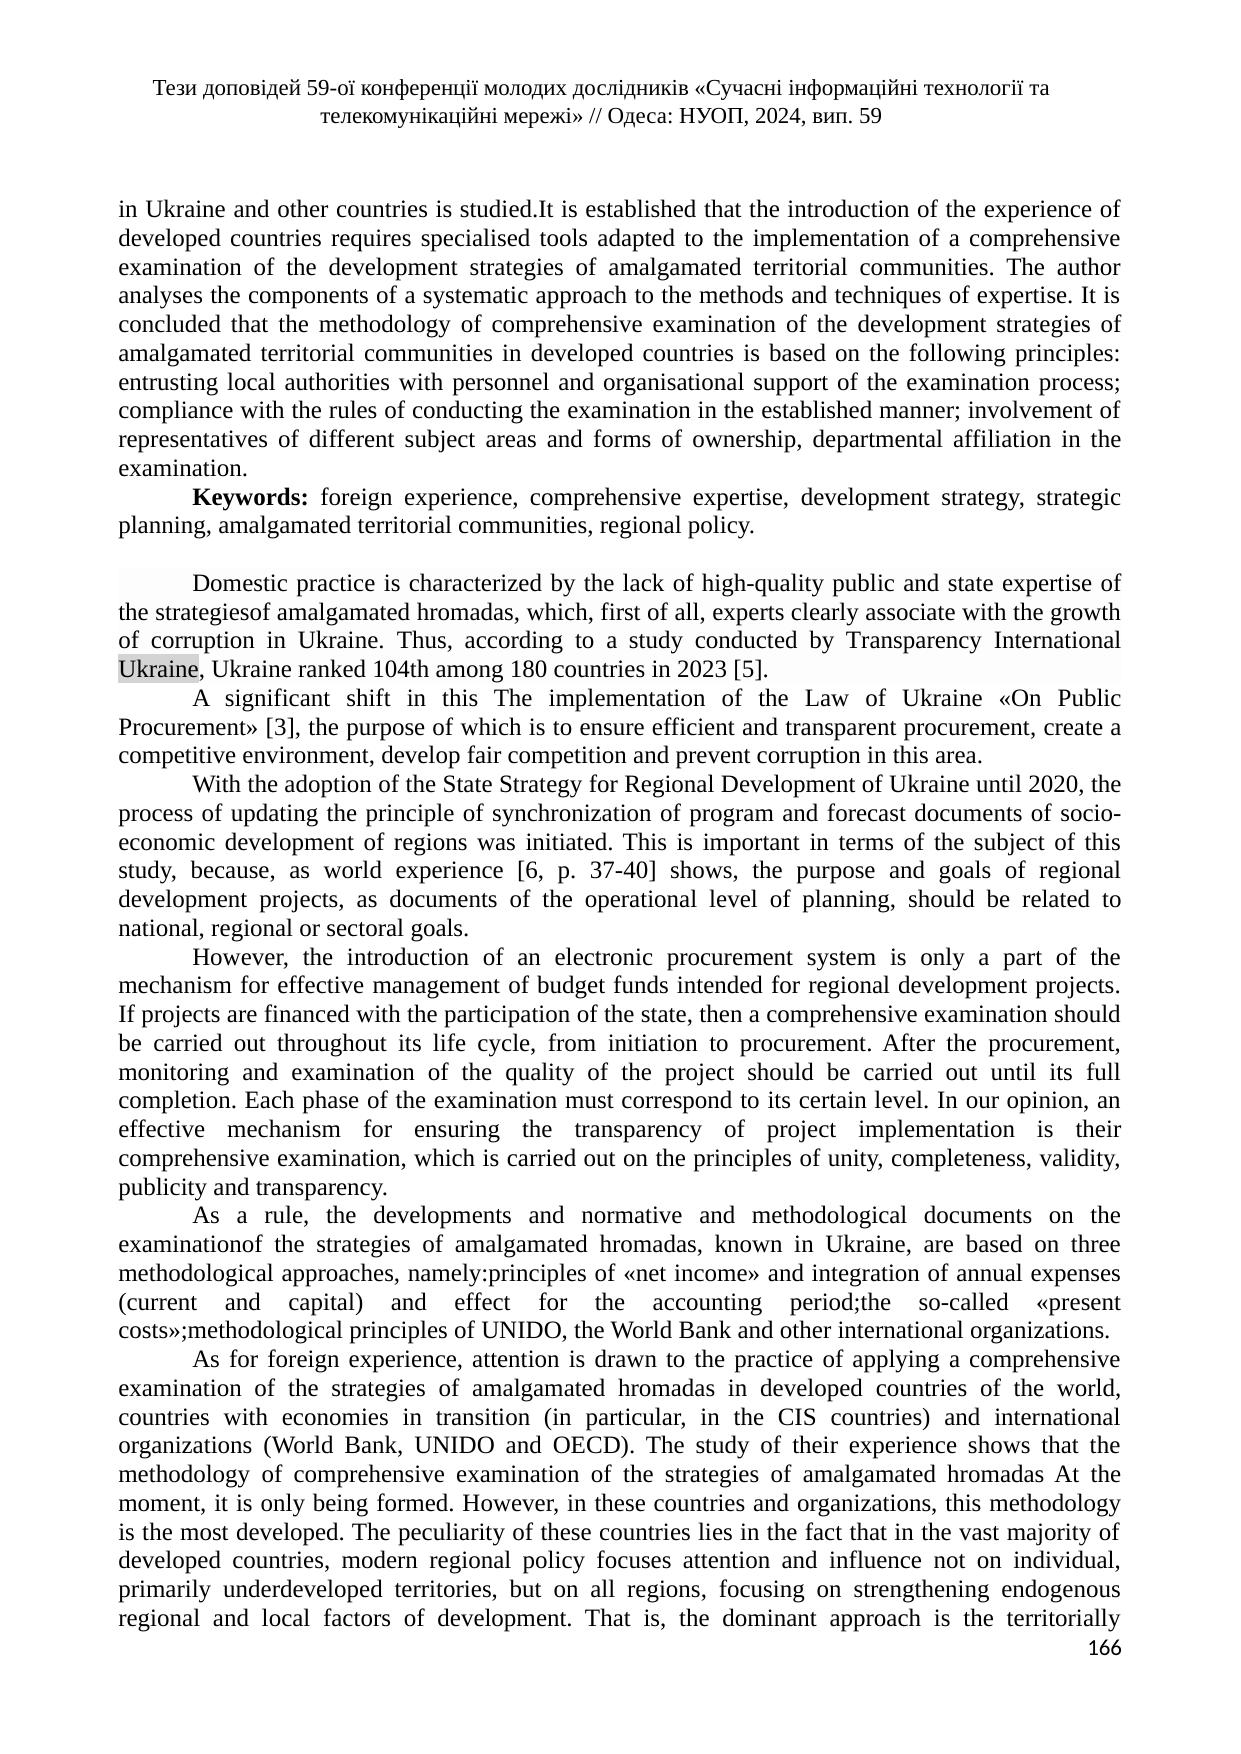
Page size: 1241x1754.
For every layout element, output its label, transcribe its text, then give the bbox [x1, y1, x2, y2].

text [118, 1344, 1122, 1632]
text As a rule, the developments and normative and methodological documents on the examinationof the strategies of amalgamated hromadas, known in Ukraine, are based on three methodological approaches, namely:principles of «net income» and integration of annual expenses (current and capital) and effect for the accounting period;the so-called «present costs»;methodological principles of UNIDO, the World Bank and other international organizations. [118, 1200, 1122, 1344]
text Keywords: foreign experience, comprehensive expertise, development strategy, strategic planning, amalgamated territorial communities, regional policy. [118, 482, 1122, 539]
text Domestic practice is characterized by the lack of high-quality public and state expertise of the strategiesof amalgamated hromadas, which, first of all, experts clearly associate with the growth of corruption in Ukraine. Thus, according to a study conducted by Transparency International Ukraine, ranked 104th among 180 countries in 2023 [5]. [118, 568, 1122, 683]
text With the adoption of the State Strategy for Regional Development of Ukraine until 2020, the process of updating the principle of synchronization of program and forecast documents of socio-economic development of regions was initiated. This is important in terms of the subject of this study, because, as world experience [6, p. 37-40] shows, the purpose and goals of regional development projects, as documents of the operational level of planning, should be related to national, regional or sectoral goals. [118, 769, 1122, 942]
text A significant shift in this The implementation of the Law of Ukraine «On Public Procurement» [3], the purpose of which is to ensure efficient and transparent procurement, create a competitive environment, develop fair competition and prevent corruption in this area. [118, 683, 1122, 769]
text However, the introduction of an electronic procurement system is only a part of the mechanism for effective management of budget funds intended for regional development projects. If projects are financed with the participation of the state, then a comprehensive examination should be carried out throughout its life cycle, from initiation to procurement. After the procurement, monitoring and examination of the quality of the project should be carried out until its full completion. Each phase of the examination must correspond to its certain level. In our opinion, an effective mechanism for ensuring the transparency of project implementation is their comprehensive examination, which is carried out on the principles of unity, completeness, validity, publicity and transparency. [118, 942, 1122, 1200]
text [118, 194, 1122, 482]
